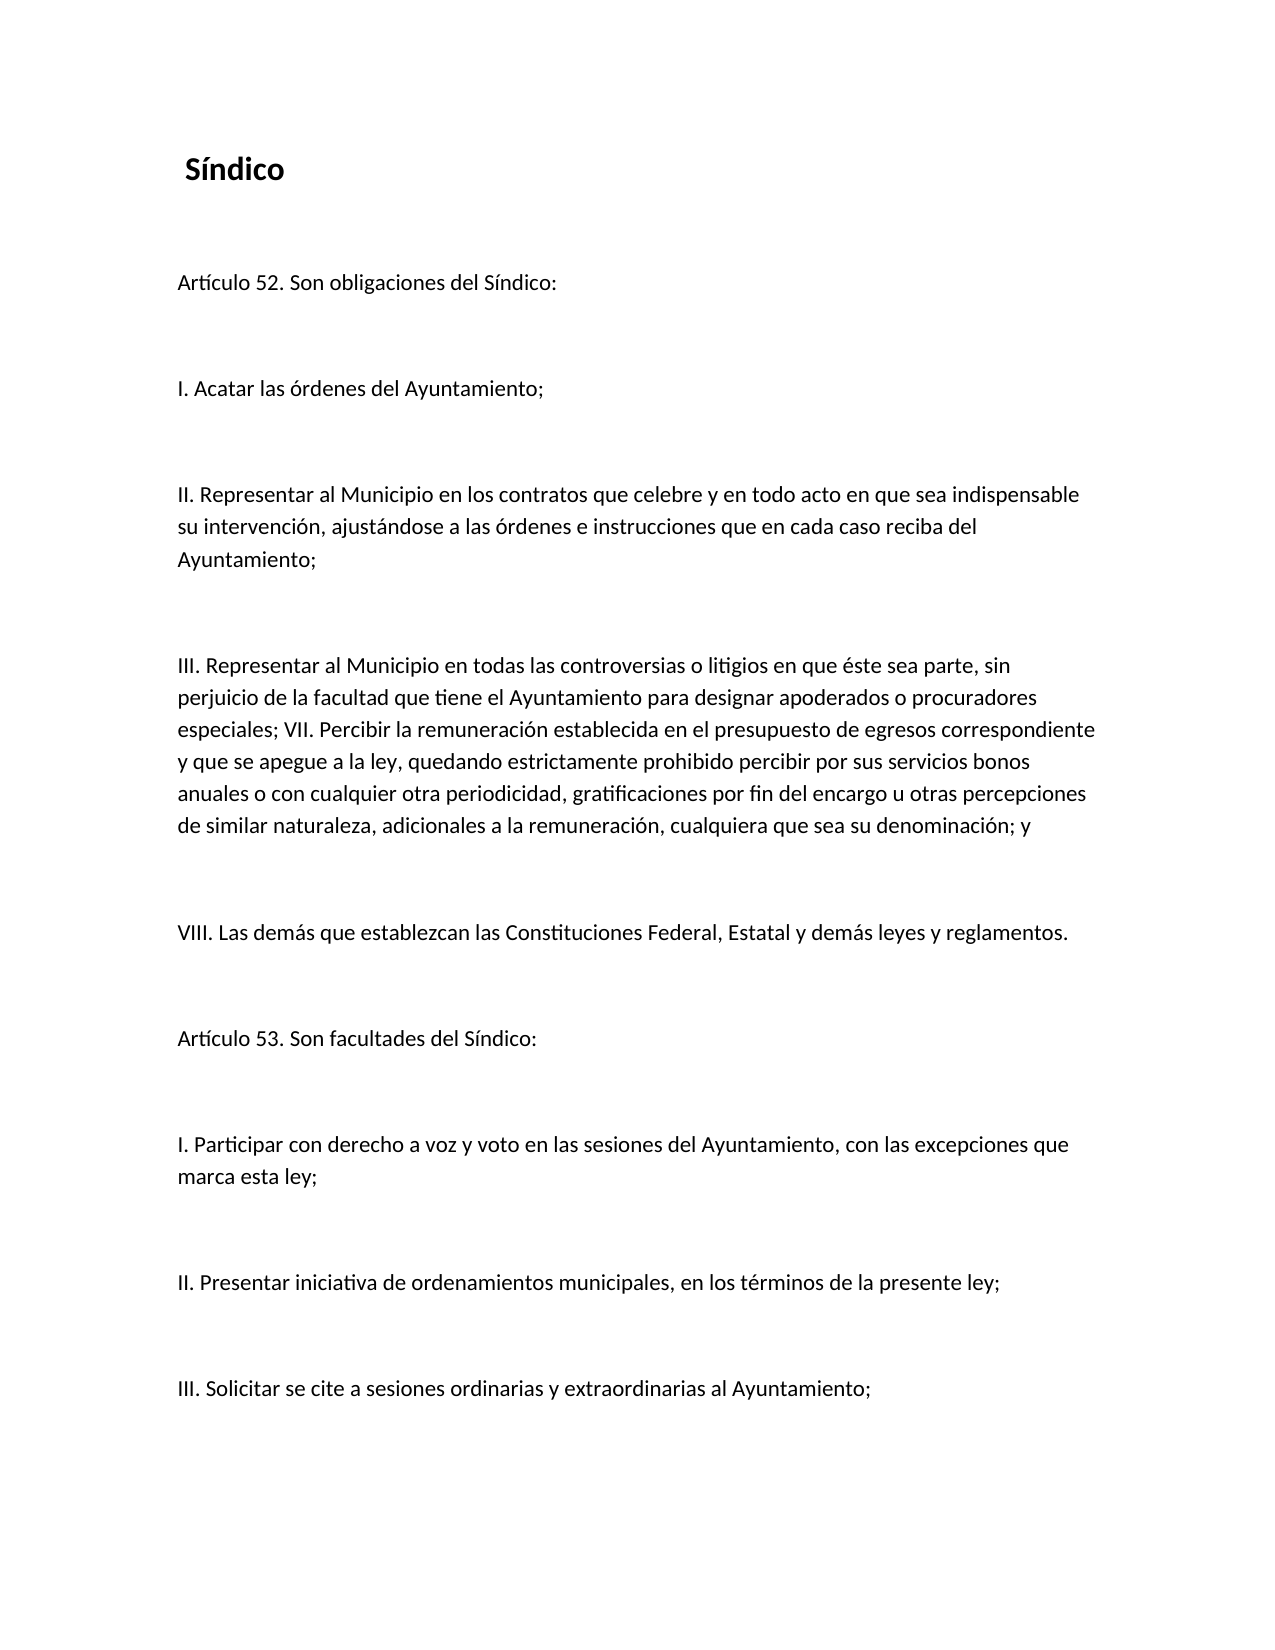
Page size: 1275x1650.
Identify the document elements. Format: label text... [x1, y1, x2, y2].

text Artículo 52. Son obligaciones del Síndico: [177, 268, 1098, 296]
text II. Presentar iniciativa de ordenamientos municipales, en los términos de la presente ley; [177, 1268, 1098, 1296]
text I. Participar con derecho a voz y voto en las sesiones del Ayuntamiento, con las excepciones que marca esta ley; [177, 1130, 1098, 1190]
text I. Acatar las órdenes del Ayuntamiento; [177, 374, 1098, 402]
text Artículo 53. Son facultades del Síndico: [177, 1024, 1098, 1052]
text VIII. Las demás que establezcan las Constituciones Federal, Estatal y demás leyes y reglamentos. [177, 918, 1098, 946]
text III. Representar al Municipio en todas las controversias o litigios en que éste sea parte, sin perjuicio de la facultad que tiene el Ayuntamiento para designar apoderados o procuradores especiales; VII. Percibir la remuneración establecida en el presupuesto de egresos correspondiente y que se apegue a la ley, quedando estrictamente prohibido percibir por sus servicios bonos anuales o con cualquier otra periodicidad, gratificaciones por fin del encargo u otras percepciones de similar naturaleza, adicionales a la remuneración, cualquiera que sea su denominación; y [177, 651, 1098, 840]
text III. Solicitar se cite a sesiones ordinarias y extraordinarias al Ayuntamiento; [177, 1374, 1098, 1402]
text II. Representar al Municipio en los contratos que celebre y en todo acto en que sea indispensable su intervención, ajustándose a las órdenes e instrucciones que en cada caso reciba del Ayuntamiento; [177, 480, 1098, 573]
text Síndico [177, 148, 1098, 188]
